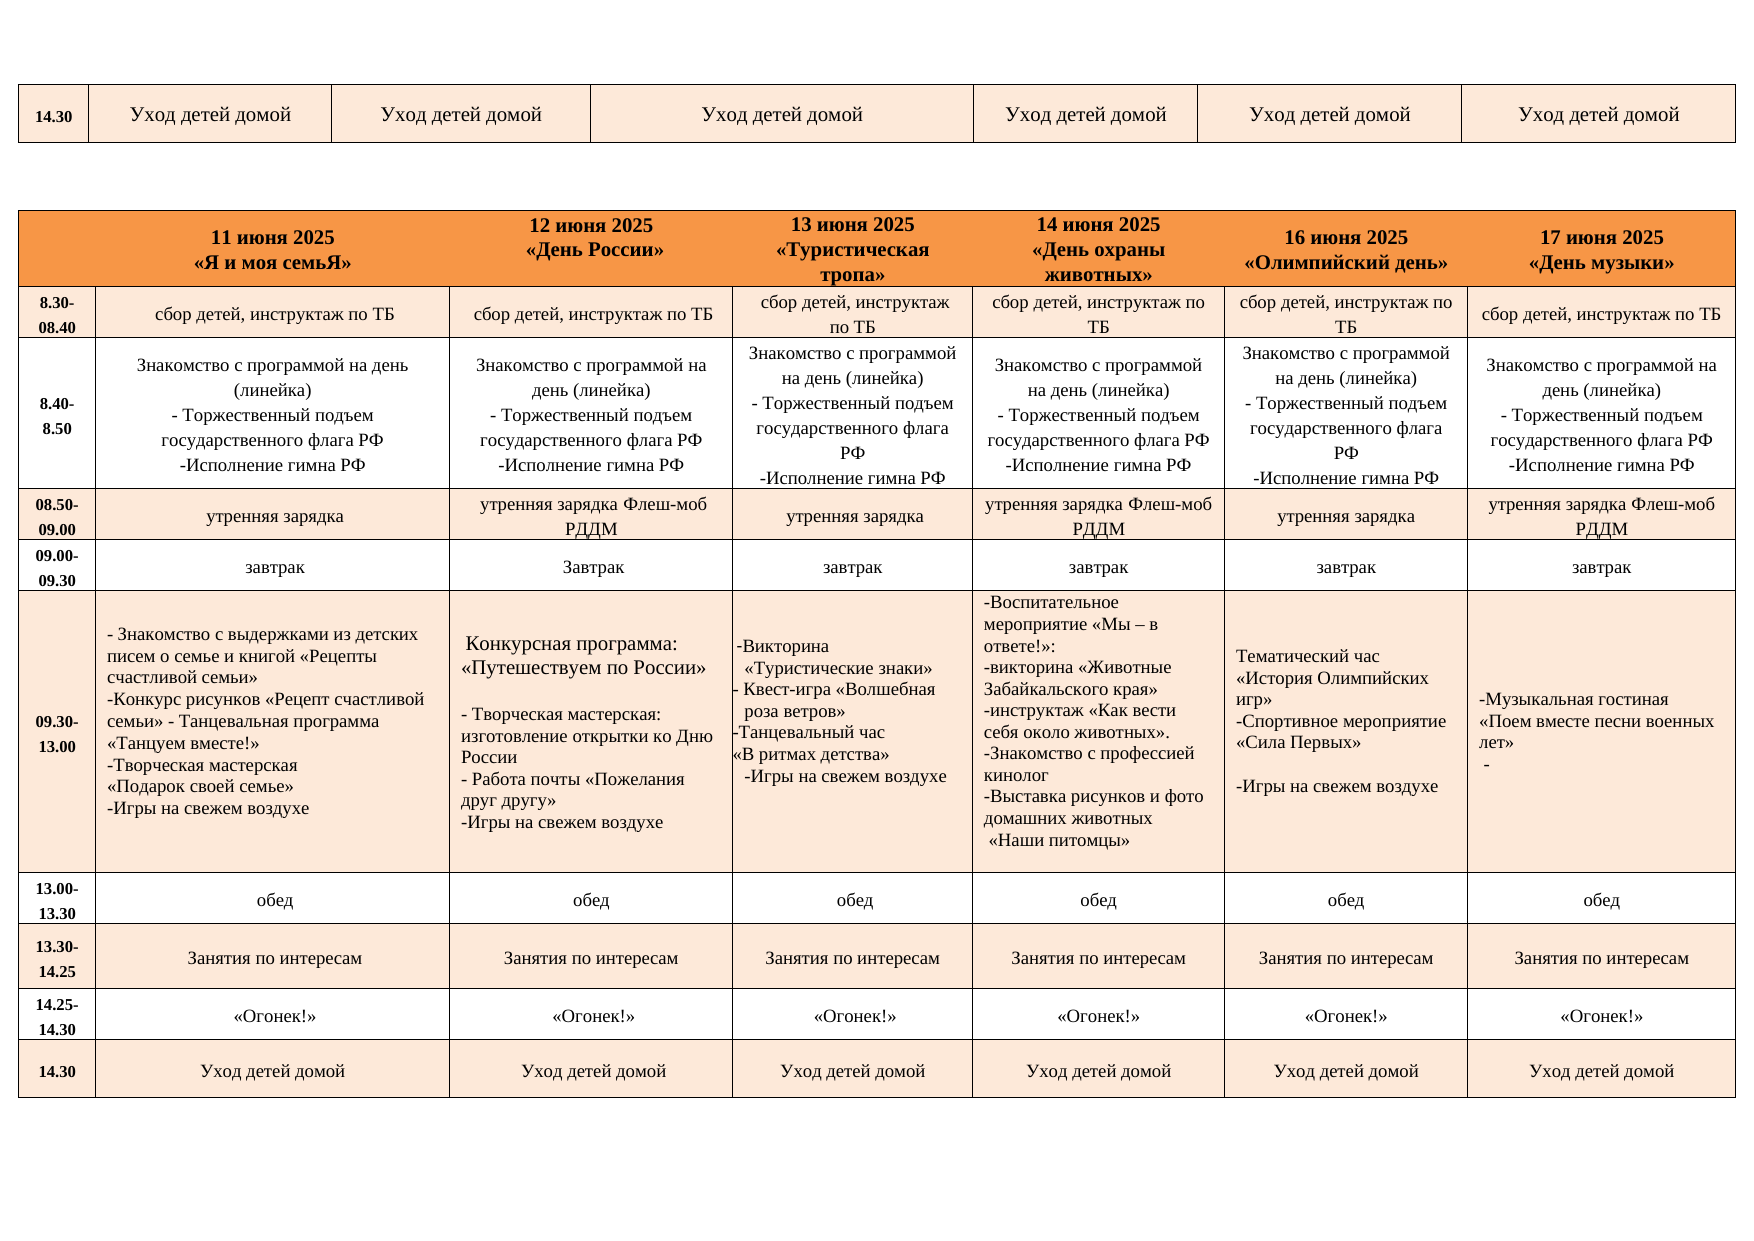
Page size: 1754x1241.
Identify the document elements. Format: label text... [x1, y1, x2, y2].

table_cell Знакомство с программой на день (линейка) - Торжественный подъем государственного флага РФ -Исполнение гимна РФ [96, 338, 449, 488]
table_cell 13.30-14.25 [19, 924, 95, 988]
table_cell Уход детей домой [973, 1040, 1224, 1097]
table_cell Занятия по интересам [1225, 924, 1467, 988]
table_cell Знакомство с программой на день (линейка) - Торжественный подъем государственного флага РФ -Исполнение гимна РФ [1468, 338, 1735, 488]
table_cell сбор детей, инструктаж по ТБ [733, 287, 972, 337]
table_cell обед [1225, 873, 1467, 923]
table_cell утренняя зарядка Флеш-моб РДДМ [450, 489, 732, 539]
table_cell Завтрак [450, 540, 732, 590]
table_header 16 июня 2025 «Олимпийский день» [1225, 211, 1467, 286]
table_cell сбор детей, инструктаж по ТБ [1468, 287, 1735, 337]
table_cell Уход детей домой [974, 85, 1197, 142]
table_cell Конкурсная программа: «Путешествуем по России» - Творческая мастерская: изготовление открытки ко Дню России - Работа почты «Пожелания друг другу» -Игры на свежем воздухе [450, 591, 732, 872]
table_header 17 июня 2025 «День музыки» [1468, 211, 1735, 286]
table_cell «Огонек!» [1225, 989, 1467, 1039]
table_cell -Викторина «Туристические знаки» - Квест-игра «Волшебная роза ветров» -Танцевальный час «В ритмах детства» -Игры на свежем воздухе [733, 591, 972, 872]
table_cell обед [733, 873, 972, 923]
table_cell 13.00-13.30 [19, 873, 95, 923]
table_cell Занятия по интересам [973, 924, 1224, 988]
table_cell сбор детей, инструктаж по ТБ [450, 287, 732, 337]
table_cell 14.30 [19, 85, 88, 142]
table_cell утренняя зарядка [96, 489, 449, 539]
table_cell обед [96, 873, 449, 923]
table_cell Уход детей домой [591, 85, 973, 142]
table_cell утренняя зарядка [733, 489, 972, 539]
table_cell утренняя зарядка [1225, 489, 1467, 539]
table_cell «Огонек!» [733, 989, 972, 1039]
table_cell Уход детей домой [1225, 1040, 1467, 1097]
table_cell Занятия по интересам [733, 924, 972, 988]
table_cell Тематический час «История Олимпийских игр» -Спортивное мероприятие «Сила Первых» -Игры на свежем воздухе [1225, 591, 1467, 872]
table_cell завтрак [733, 540, 972, 590]
table_cell сбор детей, инструктаж по ТБ [96, 287, 449, 337]
table_header [19, 211, 95, 286]
table_cell 14.30 [19, 1040, 95, 1097]
table_cell Знакомство с программой на день (линейка) - Торжественный подъем государственного флага РФ -Исполнение гимна РФ [1225, 338, 1467, 488]
table_cell 8.30-08.40 [19, 287, 95, 337]
table_cell 09.30-13.00 [19, 591, 95, 872]
table_cell обед [1468, 873, 1735, 923]
table_cell Занятия по интересам [450, 924, 732, 988]
table_cell обед [973, 873, 1224, 923]
table_cell «Огонек!» [1468, 989, 1735, 1039]
table_cell -Музыкальная гостиная «Поем вместе песни военных лет» - [1468, 591, 1735, 872]
table_cell Занятия по интересам [1468, 924, 1735, 988]
table_cell Уход детей домой [332, 85, 590, 142]
table_cell Занятия по интересам [96, 924, 449, 988]
table_cell Уход детей домой [96, 1040, 449, 1097]
table_cell «Огонек!» [973, 989, 1224, 1039]
table_cell 14.25-14.30 [19, 989, 95, 1039]
table_cell утренняя зарядка Флеш-моб РДДМ [1468, 489, 1735, 539]
table_cell Уход детей домой [1198, 85, 1461, 142]
table_cell -Воспитательное мероприятие «Мы – в ответе!»: -викторина «Животные Забайкальского края» -инструктаж «Как вести себя около животных». -Знакомство с профессией кинолог -Выставка рисунков и фото домашних животных «Наши питомцы» [973, 591, 1224, 872]
table_cell завтрак [96, 540, 449, 590]
table_cell сбор детей, инструктаж по ТБ [973, 287, 1224, 337]
table_cell Знакомство с программой на день (линейка) - Торжественный подъем государственного флага РФ -Исполнение гимна РФ [973, 338, 1224, 488]
table_cell - Знакомство с выдержками из детских писем о семье и книгой «Рецепты счастливой семьи» -Конкурс рисунков «Рецепт счастливой семьи» - Танцевальная программа «Танцуем вместе!» -Творческая мастерская «Подарок своей семье» -Игры на свежем воздухе [96, 591, 449, 872]
table_cell сбор детей, инструктаж по ТБ [1225, 287, 1467, 337]
table_cell 08.50-09.00 [19, 489, 95, 539]
table_cell Уход детей домой [733, 1040, 972, 1097]
table_header 13 июня 2025 «Туристическая тропа» [733, 211, 972, 286]
table_cell Уход детей домой [1462, 85, 1735, 142]
table_cell 09.00-09.30 [19, 540, 95, 590]
table_cell Знакомство с программой на день (линейка) - Торжественный подъем государственного флага РФ -Исполнение гимна РФ [450, 338, 732, 488]
table_cell Уход детей домой [1468, 1040, 1735, 1097]
table_header 14 июня 2025 «День охраны животных» [973, 211, 1224, 286]
table_cell Уход детей домой [89, 85, 331, 142]
table_cell утренняя зарядка Флеш-моб РДДМ [973, 489, 1224, 539]
table_cell 8.40-8.50 [19, 338, 95, 488]
table_cell «Огонек!» [450, 989, 732, 1039]
table_cell Уход детей домой [450, 1040, 732, 1097]
table_cell завтрак [973, 540, 1224, 590]
table_cell Знакомство с программой на день (линейка) - Торжественный подъем государственного флага РФ -Исполнение гимна РФ [733, 338, 972, 488]
table_cell завтрак [1225, 540, 1467, 590]
table_cell обед [450, 873, 732, 923]
table_cell завтрак [1468, 540, 1735, 590]
table_header 12 июня 2025 «День России» [450, 211, 732, 286]
table_cell «Огонек!» [96, 989, 449, 1039]
table_header 11 июня 2025 «Я и моя семьЯ» [96, 211, 449, 286]
